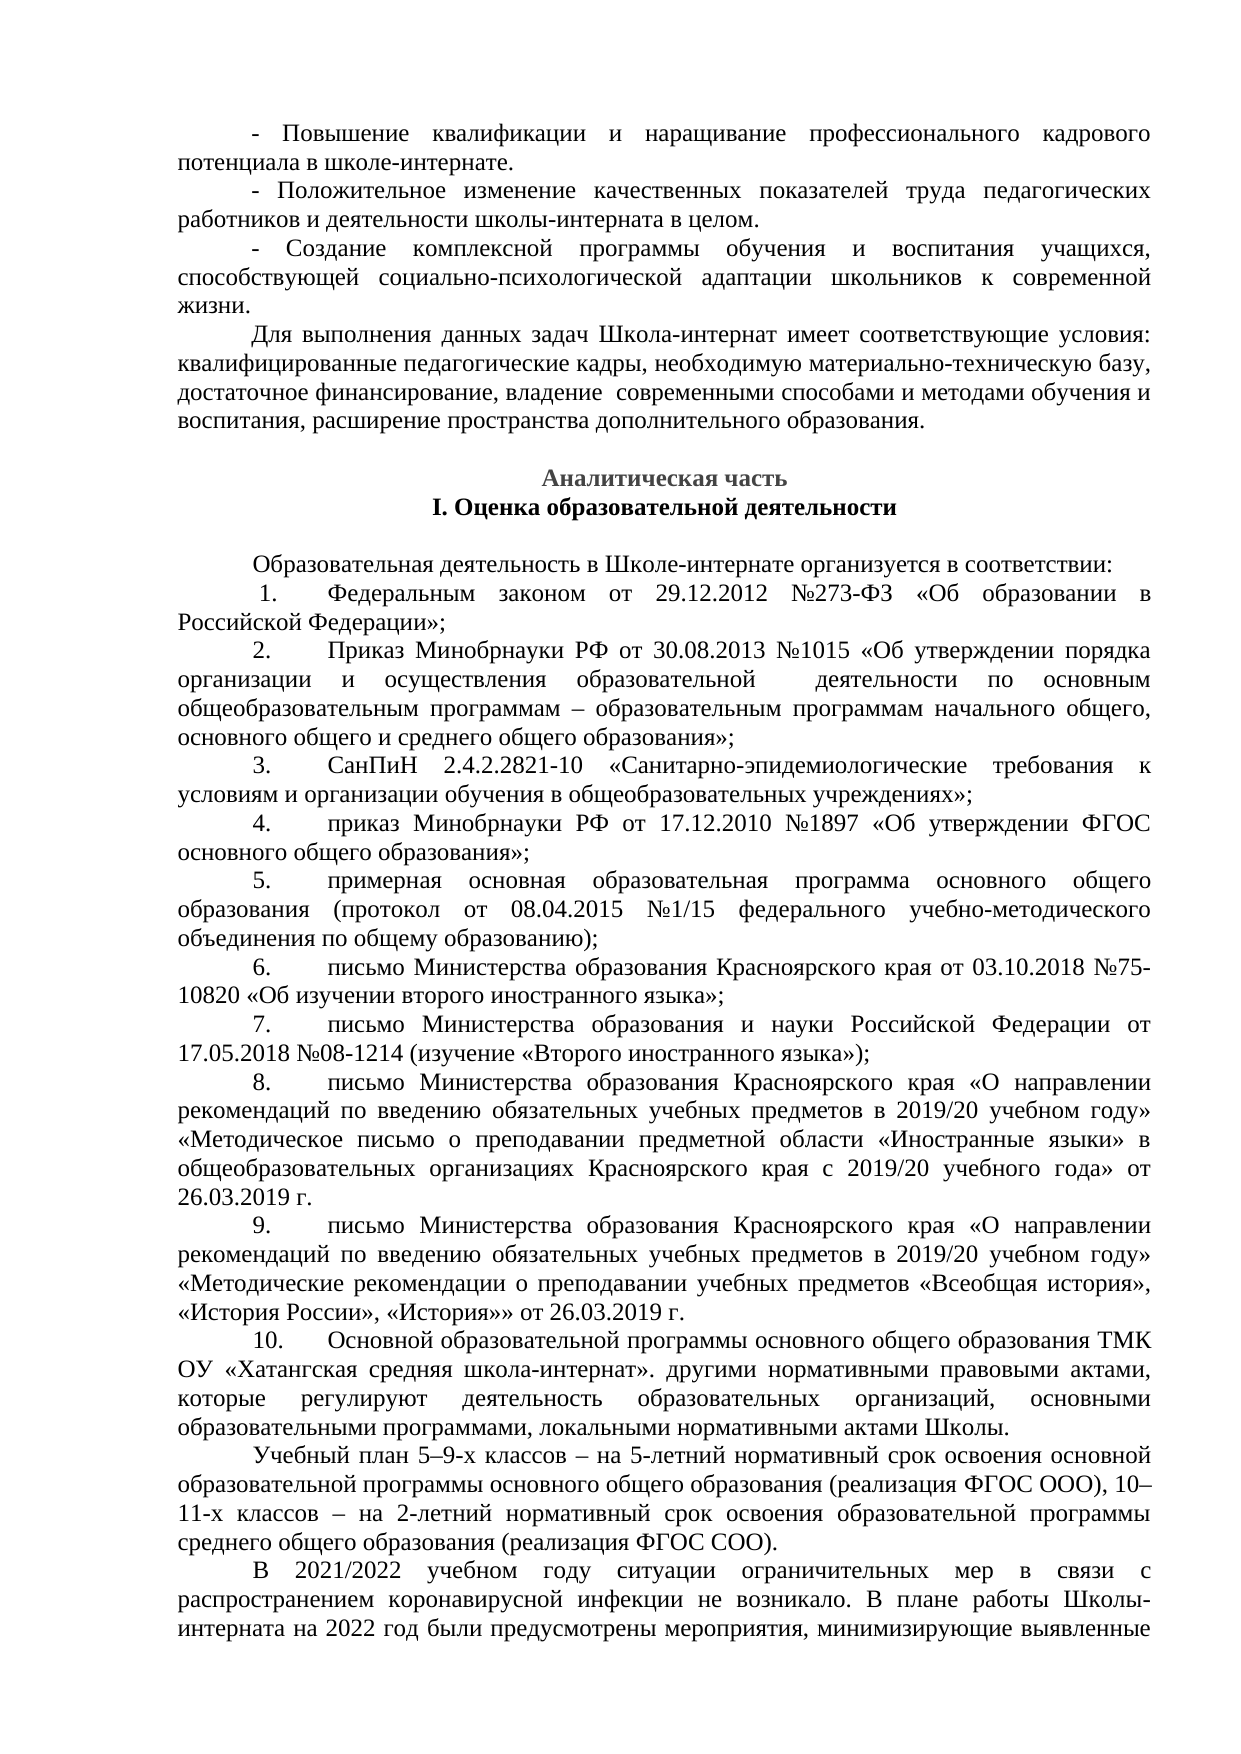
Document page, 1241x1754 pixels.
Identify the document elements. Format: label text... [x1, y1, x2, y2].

text 5. примерная основная образовательная программа основного общего образования (протокол от 08.04.2015 №1/15 федерального учебно-методического объединения по общему образованию); [177, 866, 1152, 952]
text 1. Федеральным законом от 29.12.2012 №273-ФЗ «Об образовании в Российской Федерации»; [177, 578, 1152, 636]
text 2. Приказ Минобрнауки РФ от 30.08.2013 №1015 «Об утверждении порядка организации и осуществления образовательной деятельности по основным общеобразовательным программам – образовательным программам начального общего, основного общего и среднего общего образования»; [177, 636, 1152, 751]
text 4. приказ Минобрнауки РФ от 17.12.2010 №1897 «Об утверждении ФГОС основного общего образования»; [177, 808, 1152, 866]
text 8. письмо Министерства образования Красноярского края «О направлении рекомендаций по введению обязательных учебных предметов в 2019/20 учебном году» «Методическое письмо о преподавании предметной области «Иностранные языки» в общеобразовательных организациях Красноярского края с 2019/20 учебного года» от 26.03.2019 г. [177, 1067, 1152, 1211]
text 6. письмо Министерства образования Красноярского края от 03.10.2018 №75-10820 «Об изучении второго иностранного языка»; [177, 952, 1152, 1009]
text - Создание комплексной программы обучения и воспитания учащихся, способствующей социально-психологической адаптации школьников к современной жизни. [177, 233, 1152, 319]
text Образовательная деятельность в Школе-интернате организуется в соответствии: [177, 549, 1152, 578]
text 7. письмо Министерства образования и науки Российской Федерации от 17.05.2018 №08-1214 (изучение «Второго иностранного языка»); [177, 1009, 1152, 1067]
text - Положительное изменение качественных показателей труда педагогических работников и деятельности школы-интерната в целом. [177, 176, 1152, 233]
text 10. Основной образовательной программы основного общего образования ТМК ОУ «Хатангская средняя школа-интернат». другими нормативными правовыми актами, которые регулируют деятельность образовательных организаций, основными образовательными программами, локальными нормативными актами Школы. [177, 1326, 1152, 1441]
text Учебный план 5–9-х классов – на 5-летний нормативный срок освоения основной образовательной программы основного общего образования (реализация ФГОС ООО), 10–11-х классов – на 2-летний нормативный срок освоения образовательной программы среднего общего образования (реализация ФГОС СОО). [177, 1441, 1152, 1556]
text 9. письмо Министерства образования Красноярского края «О направлении рекомендаций по введению обязательных учебных предметов в 2019/20 учебном году» «Методические рекомендации о преподавании учебных предметов «Всеобщая история», «История России», «История»» от 26.03.2019 г. [177, 1211, 1152, 1326]
text Для выполнения данных задач Школа-интернат имеет соответствующие условия: квалифицированные педагогические кадры, необходимую материально-техническую базу, достаточное финансирование, владение современными способами и методами обучения и воспитания, расширение пространства дополнительного образования. [177, 319, 1152, 434]
text I. Оценка образовательной деятельности [177, 492, 1152, 521]
text Аналитическая часть [177, 463, 1152, 492]
text 3. СанПиН 2.4.2.2821-10 «Санитарно-эпидемиологические требования к условиям и организации обучения в общеобразовательных учреждениях»; [177, 751, 1152, 808]
text - Повышение квалификации и наращивание профессионального кадрового потенциала в школе-интернате. [177, 118, 1152, 176]
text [177, 1556, 1152, 1642]
